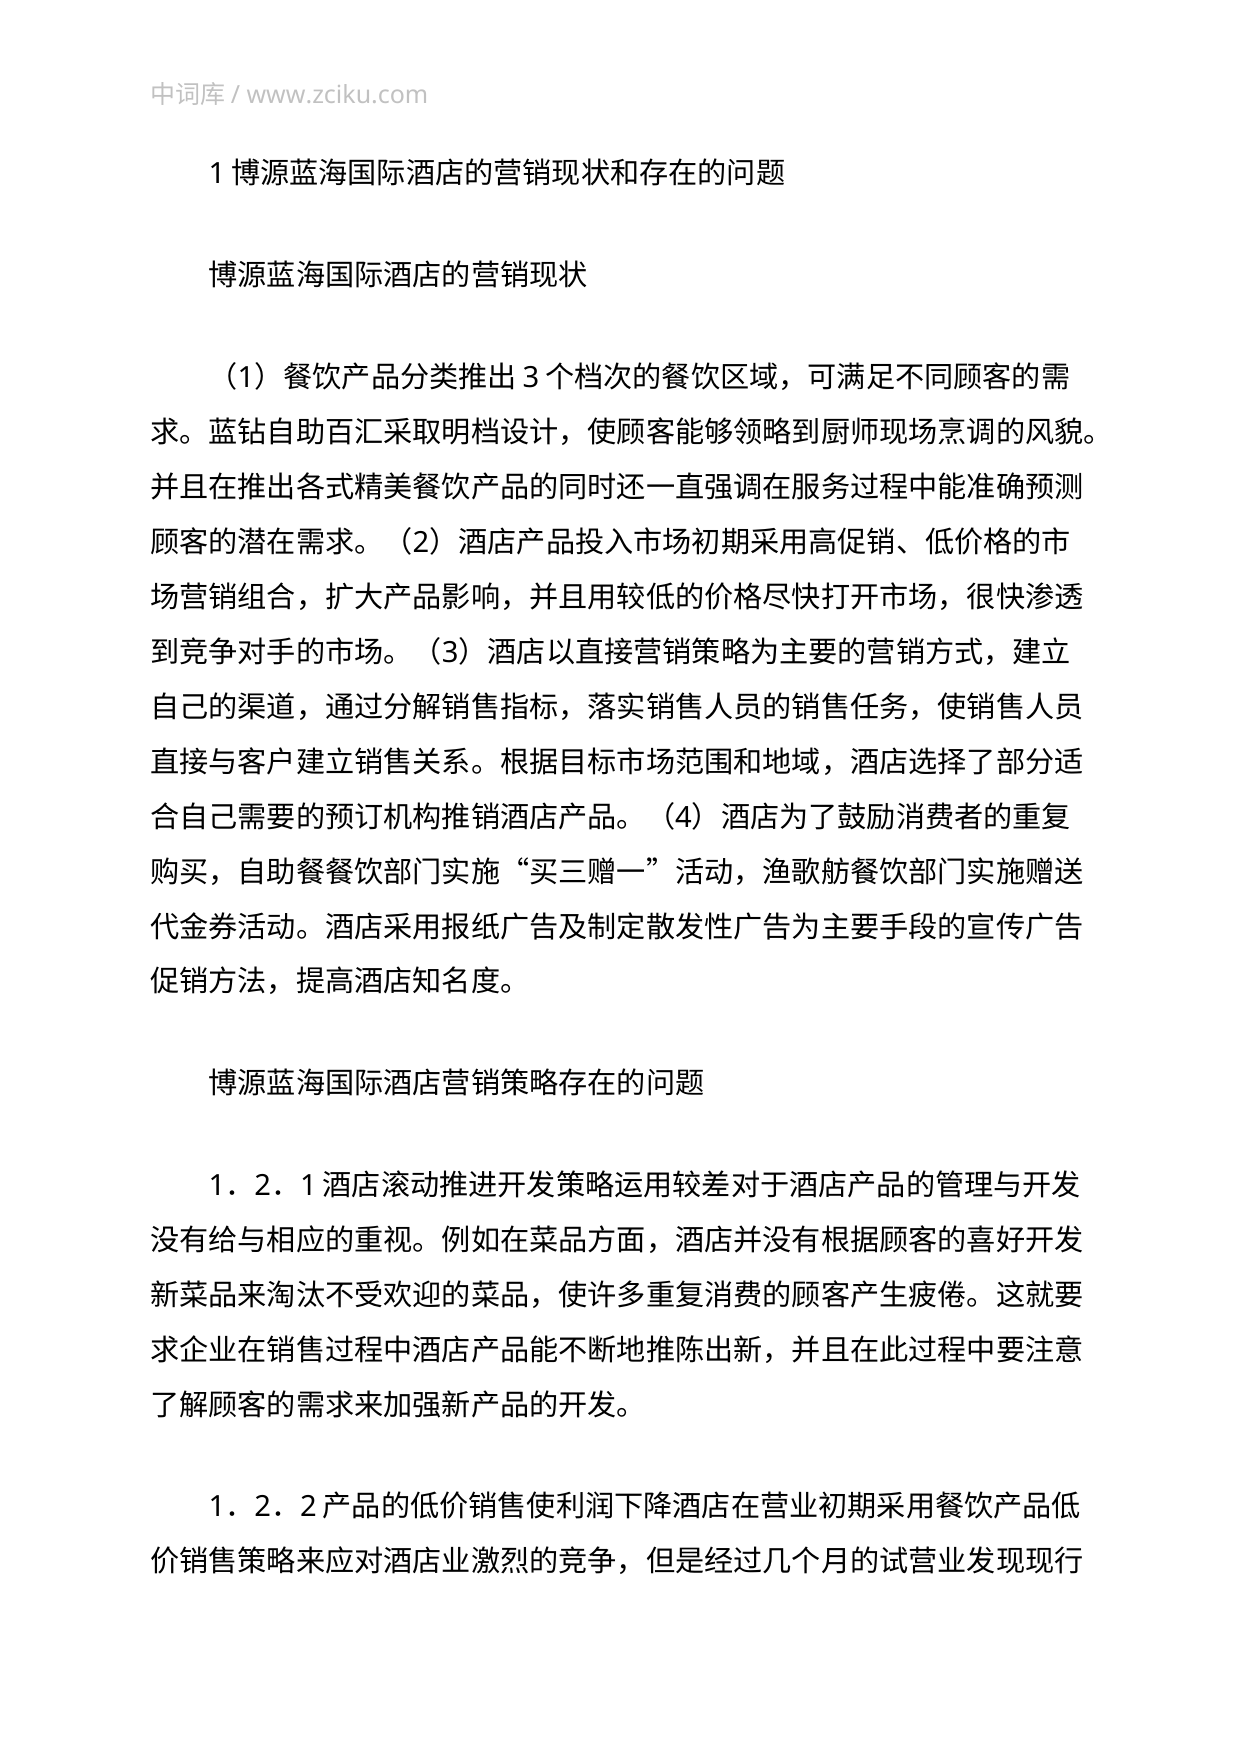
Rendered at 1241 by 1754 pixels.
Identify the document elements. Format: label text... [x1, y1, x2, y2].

text （1）餐饮产品分类推出3个档次的餐饮区域，可满足不同顾客的需求。蓝钻自助百汇采取明档设计，使顾客能够领略到厨师现场烹调的风貌。并且在推出各式精美餐饮产品的同时还一直强调在服务过程中能准确预测顾客的潜在需求。（2）酒店产品投入市场初期采用高促销、低价格的市场营销组合，扩大产品影响，并且用较低的价格尽快打开市场，很快渗透到竞争对手的市场。（3）酒店以直接营销策略为主要的营销方式，建立自己的渠道，通过分解销售指标，落实销售人员的销售任务，使销售人员直接与客户建立销售关系。根据目标市场范围和地域，酒店选择了部分适合自己需要的预订机构推销酒店产品。（4）酒店为了鼓励消费者的重复购买，自助餐餐饮部门实施“买三赠一”活动，渔歌舫餐饮部门实施赠送代金券活动。酒店采用报纸广告及制定散发性广告为主要手段的宣传广告促销方法，提高酒店知名度。 [150, 354, 1090, 1000]
text 博源蓝海国际酒店营销策略存在的问题 [150, 1060, 1090, 1102]
text 1博源蓝海国际酒店的营销现状和存在的问题 [150, 150, 1090, 192]
text 1．2．1酒店滚动推进开发策略运用较差对于酒店产品的管理与开发没有给与相应的重视。例如在菜品方面，酒店并没有根据顾客的喜好开发新菜品来淘汰不受欢迎的菜品，使许多重复消费的顾客产生疲倦。这就要求企业在销售过程中酒店产品能不断地推陈出新，并且在此过程中要注意了解顾客的需求来加强新产品的开发。 [150, 1162, 1090, 1423]
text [150, 1483, 1090, 1580]
text 博源蓝海国际酒店的营销现状 [150, 252, 1090, 294]
